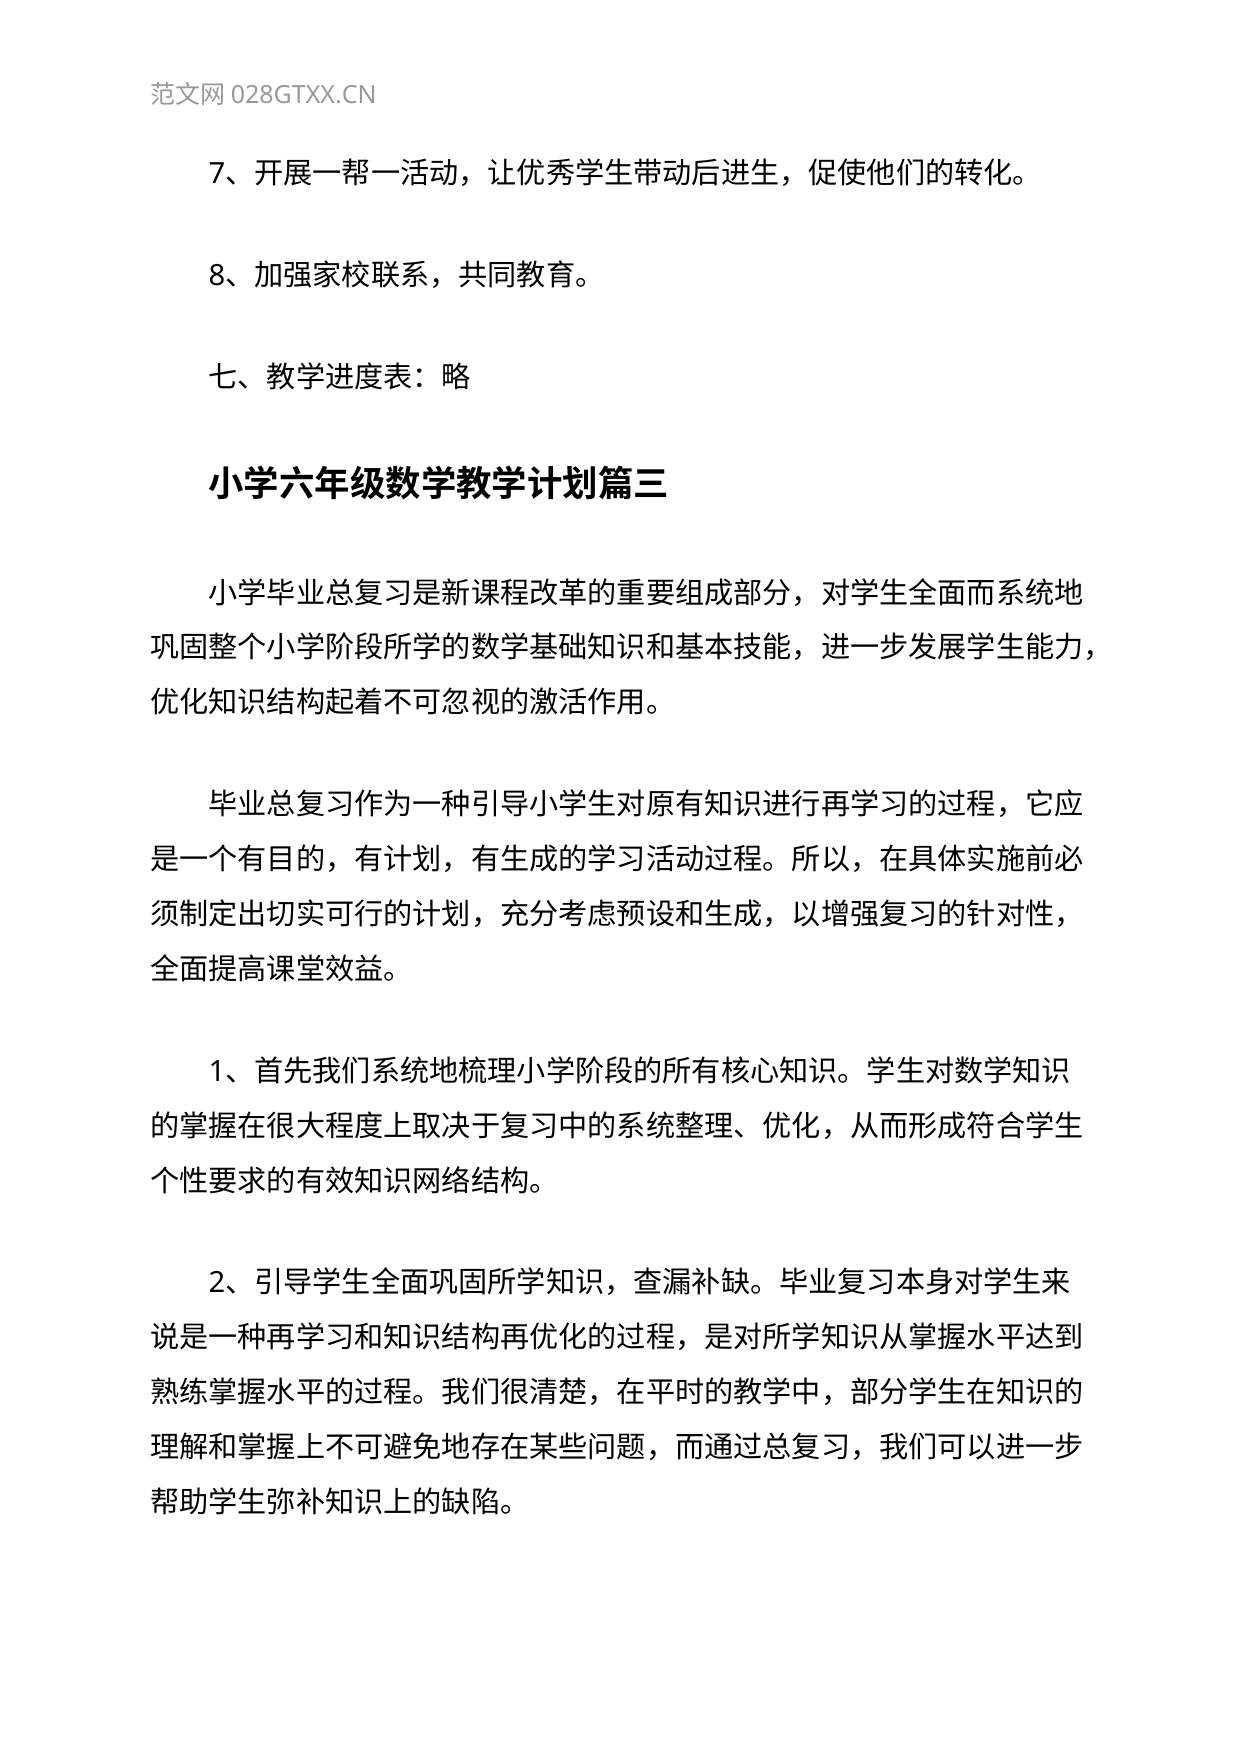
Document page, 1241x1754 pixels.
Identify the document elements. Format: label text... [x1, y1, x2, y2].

text 毕业总复习作为一种引导小学生对原有知识进行再学习的过程，它应是一个有目的，有计划，有生成的学习活动过程。所以，在具体实施前必须制定出切实可行的计划，充分考虑预设和生成，以增强复习的针对性，全面提高课堂效益。 [150, 781, 1090, 988]
text 小学六年级数学教学计划篇三 [150, 456, 1090, 507]
text 七、教学进度表：略 [150, 354, 1090, 396]
text 8、加强家校联系，共同教育。 [150, 252, 1090, 294]
text 7、开展一帮一活动，让优秀学生带动后进生，促使他们的转化。 [150, 150, 1090, 192]
text 1、首先我们系统地梳理小学阶段的所有核心知识。学生对数学知识的掌握在很大程度上取决于复习中的系统整理、优化，从而形成符合学生个性要求的有效知识网络结构。 [150, 1047, 1090, 1199]
text 小学毕业总复习是新课程改革的重要组成部分，对学生全面而系统地巩固整个小学阶段所学的数学基础知识和基本技能，进一步发展学生能力，优化知识结构起着不可忽视的激活作用。 [150, 569, 1090, 721]
text 2、引导学生全面巩固所学知识，查漏补缺。毕业复习本身对学生来说是一种再学习和知识结构再优化的过程，是对所学知识从掌握水平达到熟练掌握水平的过程。我们很清楚，在平时的教学中，部分学生在知识的理解和掌握上不可避免地存在某些问题，而通过总复习，我们可以进一步帮助学生弥补知识上的缺陷。 [150, 1259, 1090, 1521]
